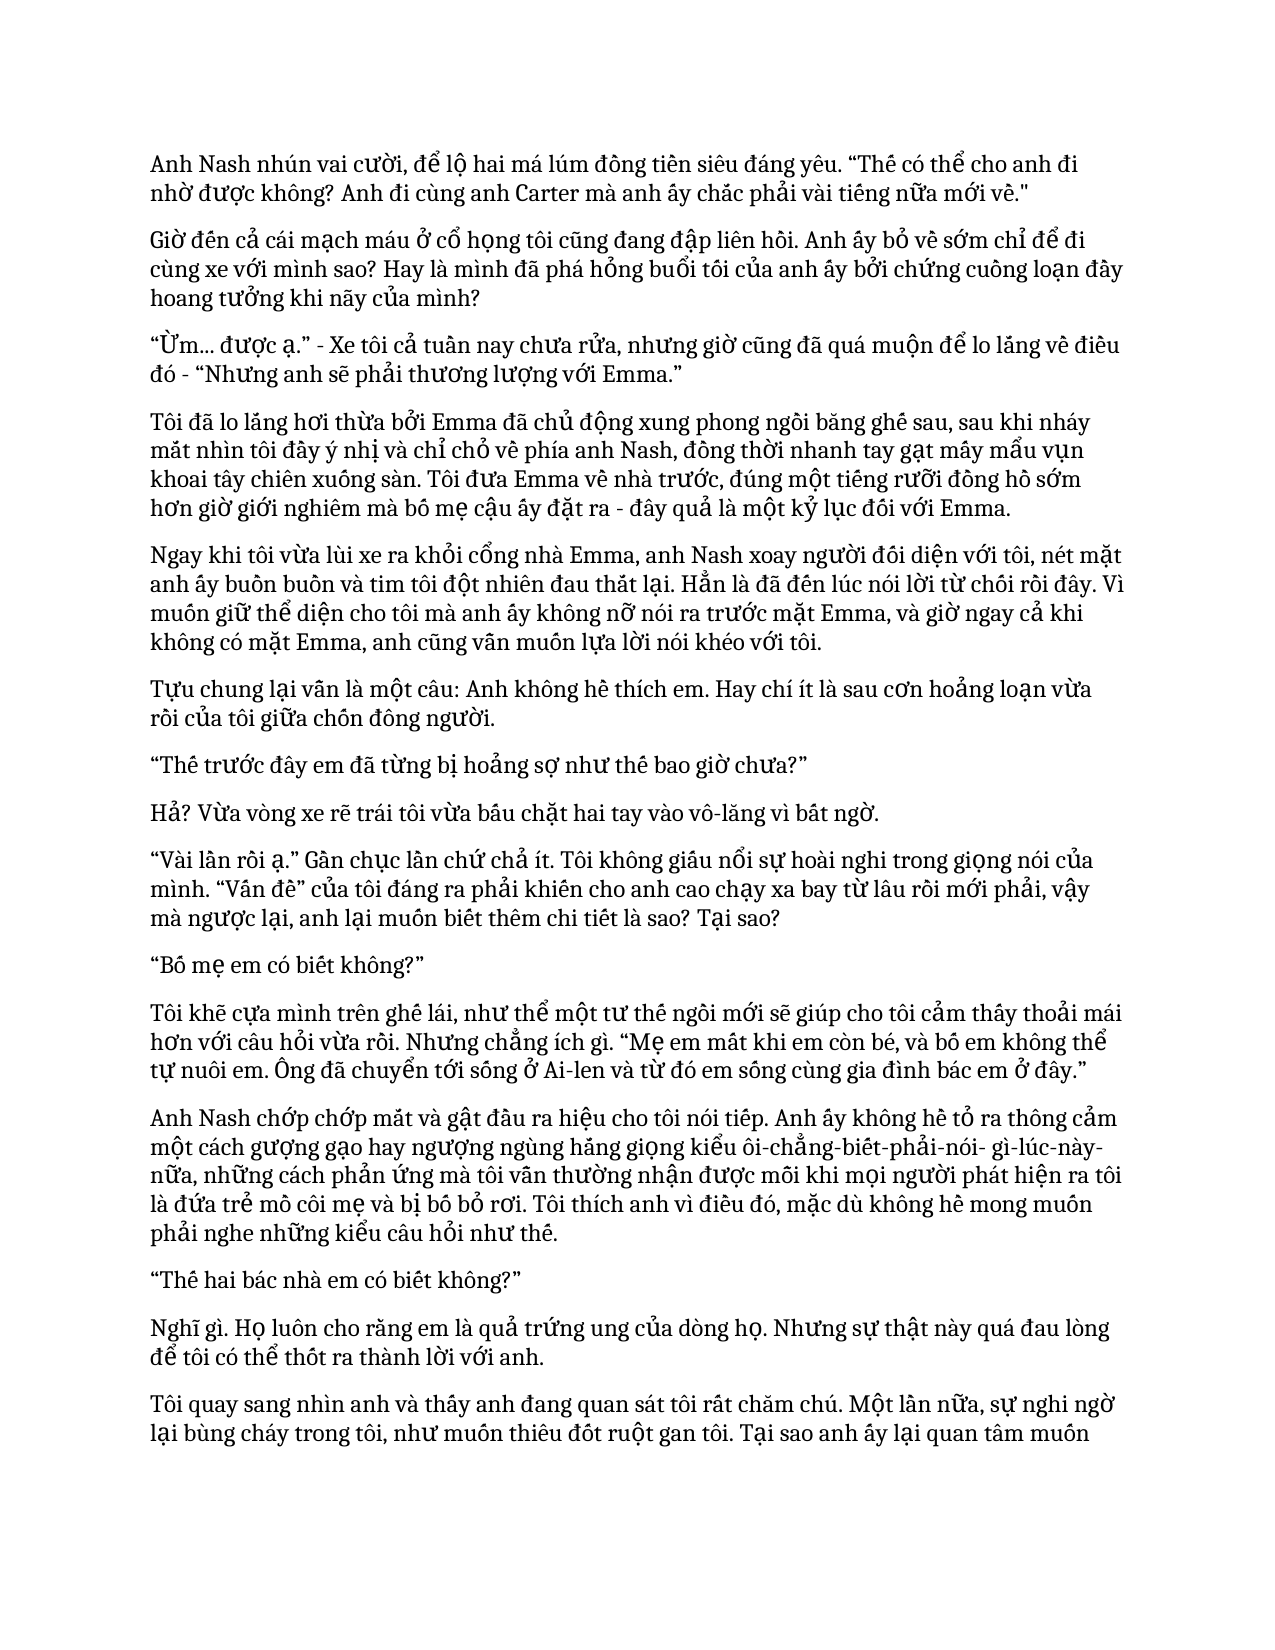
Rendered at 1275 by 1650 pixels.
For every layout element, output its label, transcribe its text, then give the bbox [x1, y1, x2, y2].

text Ngay khi tôi vừa lùi xe ra khỏi cổng nhà Emma, anh Nash xoay người đối diện với tôi, nét mặt anh ấy buồn buồn và tim tôi đột nhiên đau thắt lại. Hẳn là đã đến lúc nói lời từ chối rồi đây. Vì muốn giữ thể diện cho tôi mà anh ấy không nỡ nói ra trước mặt Emma, và giờ ngay cả khi không có mặt Emma, anh cũng vẫn muốn lựa lời nói khéo với tôi. [150, 541, 1125, 656]
text “Thế trước đây em đã từng bị hoảng sợ như thế bao giờ chưa?” [150, 751, 1125, 780]
text Nghĩ gì. Họ luôn cho rằng em là quả trứng ung của dòng họ. Nhưng sự thật này quá đau lòng để tôi có thể thốt ra thành lời với anh. [150, 1314, 1125, 1371]
text “Thế hai bác nhà em có biết không?” [150, 1266, 1125, 1295]
text Anh Nash nhún vai cười, để lộ hai má lúm đồng tiền siêu đáng yêu. “Thế có thể cho anh đi nhờ được không? Anh đi cùng anh Carter mà anh ấy chắc phải vài tiếng nữa mới về." [150, 150, 1125, 207]
text Hả? Vừa vòng xe rẽ trái tôi vừa bấu chặt hai tay vào vô-lăng vì bất ngờ. [150, 799, 1125, 827]
text Giờ đến cả cái mạch máu ở cổ họng tôi cũng đang đập liên hồi. Anh ấy bỏ về sớm chỉ để đi cùng xe với mình sao? Hay là mình đã phá hỏng buổi tối của anh ấy bởi chứng cuồng loạn đầy hoang tưởng khi nãy của mình? [150, 226, 1125, 312]
text “Vài lần rồi ạ.” Gần chục lần chứ chả ít. Tôi không giấu nổi sự hoài nghi trong giọng nói của mình. “Vấn đề” của tôi đáng ra phải khiến cho anh cao chạy xa bay từ lâu rồi mới phải, vậy mà ngược lại, anh lại muốn biết thêm chi tiết là sao? Tại sao? [150, 846, 1125, 932]
text Tôi đã lo lắng hơi thừa bởi Emma đã chủ động xung phong ngồi băng ghế sau, sau khi nháy mắt nhìn tôi đầy ý nhị và chỉ chỏ về phía anh Nash, đồng thời nhanh tay gạt mấy mẩu vụn khoai tây chiên xuống sàn. Tôi đưa Emma về nhà trước, đúng một tiếng rưỡi đồng hồ sớm hơn giờ giới nghiêm mà bố mẹ cậu ấy đặt ra - đây quả là một kỷ lục đối với Emma. [150, 407, 1125, 522]
text Anh Nash chớp chớp mắt và gật đầu ra hiệu cho tôi nói tiếp. Anh ấy không hề tỏ ra thông cảm một cách gượng gạo hay ngượng ngùng hắng giọng kiểu ôi-chẳng-biết-phải-nói- gì-lúc-này-nữa, những cách phản ứng mà tôi vẫn thường nhận được mỗi khi mọi người phát hiện ra tôi là đứa trẻ mồ côi mẹ và bị bố bỏ rơi. Tôi thích anh vì điều đó, mặc dù không hề mong muốn phải nghe những kiểu câu hỏi như thế. [150, 1104, 1125, 1247]
text Tựu chung lại vẫn là một câu: Anh không hề thích em. Hay chí ít là sau cơn hoảng loạn vừa rồi của tôi giữa chốn đông người. [150, 675, 1125, 732]
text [150, 1390, 1125, 1447]
text “Bố mẹ em có biết không?” [150, 951, 1125, 980]
text Tôi khẽ cựa mình trên ghế lái, như thể một tư thế ngồi mới sẽ giúp cho tôi cảm thấy thoải mái hơn với câu hỏi vừa rồi. Nhưng chẳng ích gì. “Mẹ em mất khi em còn bé, và bố em không thể tự nuôi em. Ông đã chuyển tới sống ở Ai-len và từ đó em sống cùng gia đình bác em ở đây.” [150, 999, 1125, 1085]
text “Ừm... được ạ.” - Xe tôi cả tuần nay chưa rửa, nhưng giờ cũng đã quá muộn để lo lắng về điều đó - “Nhưng anh sẽ phải thương lượng với Emma.” [150, 331, 1125, 389]
